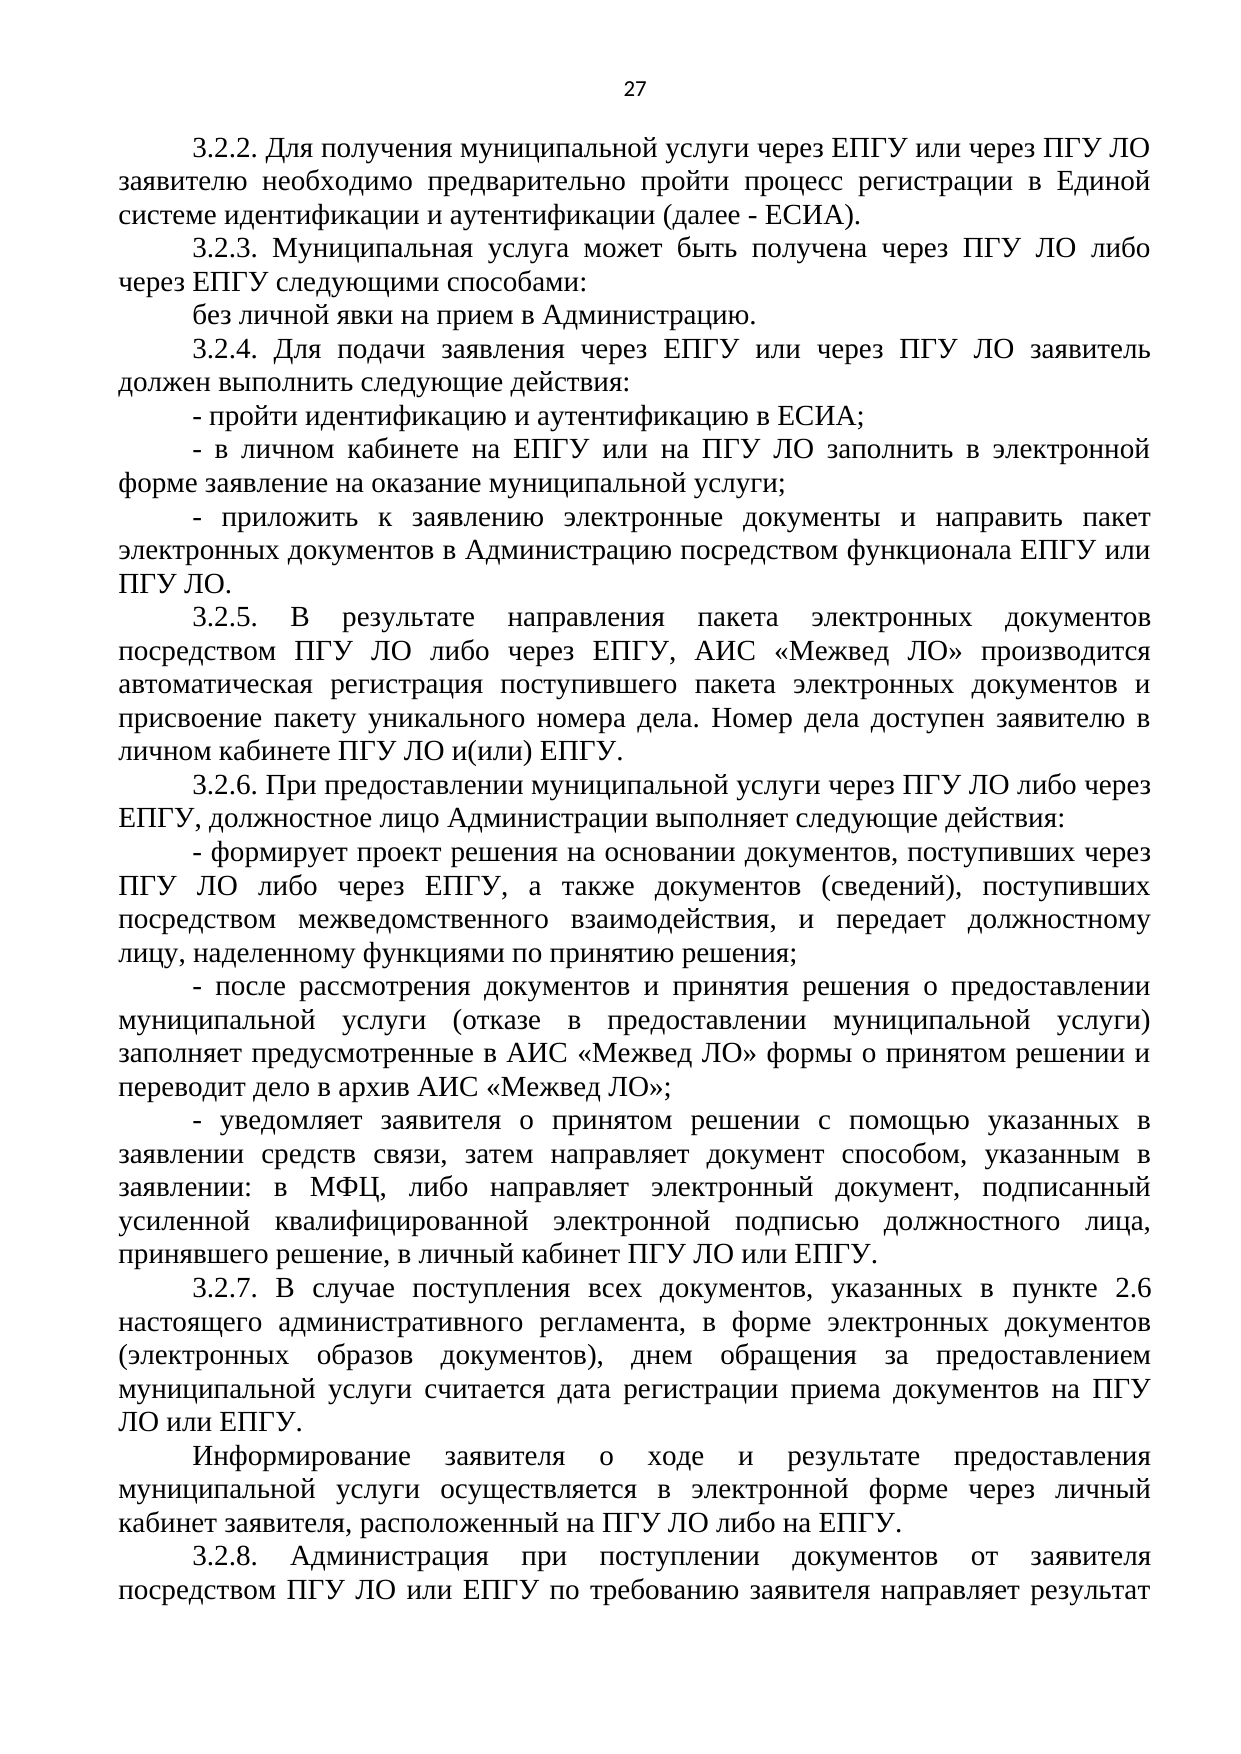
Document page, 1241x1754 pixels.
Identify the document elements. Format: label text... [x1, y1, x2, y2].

text 3.2.7. В случае поступления всех документов, указанных в пункте 2.6 настоящего административного регламента, в форме электронных документов (электронных образов документов), днем обращения за предоставлением муниципальной услуги считается дата регистрации приема документов на ПГУ ЛО или ЕПГУ. [118, 1270, 1152, 1438]
text - пройти идентификацию и аутентификацию в ЕСИА; [118, 398, 1152, 432]
text - формирует проект решения на основании документов, поступивших через ПГУ ЛО либо через ЕПГУ, а также документов (сведений), поступивших посредством межведомственного взаимодействия, и передает должностному лицу, наделенному функциями по принятию решения; [118, 834, 1152, 968]
text 3.2.2. Для получения муниципальной услуги через ЕПГУ или через ПГУ ЛО заявителю необходимо предварительно пройти процесс регистрации в Единой системе идентификации и аутентификации (далее - ЕСИА). [118, 130, 1152, 230]
text - в личном кабинете на ЕПГУ или на ПГУ ЛО заполнить в электронной форме заявление на оказание муниципальной услуги; [118, 432, 1152, 499]
text 3.2.3. Муниципальная услуга может быть получена через ПГУ ЛО либо через ЕПГУ следующими способами: [118, 230, 1152, 297]
text Информирование заявителя о ходе и результате предоставления муниципальной услуги осуществляется в электронной форме через личный кабинет заявителя, расположенный на ПГУ ЛО либо на ЕПГУ. [118, 1438, 1152, 1538]
text 3.2.5. В результате направления пакета электронных документов посредством ПГУ ЛО либо через ЕПГУ, АИС «Межвед ЛО» производится автоматическая регистрация поступившего пакета электронных документов и присвоение пакету уникального номера дела. Номер дела доступен заявителю в личном кабинете ПГУ ЛО и(или) ЕПГУ. [118, 599, 1152, 767]
text - приложить к заявлению электронные документы и направить пакет электронных документов в Администрацию посредством функционала ЕПГУ или ПГУ ЛО. [118, 499, 1152, 599]
text 3.2.6. При предоставлении муниципальной услуги через ПГУ ЛО либо через ЕПГУ, должностное лицо Администрации выполняет следующие действия: [118, 767, 1152, 834]
text 3.2.4. Для подачи заявления через ЕПГУ или через ПГУ ЛО заявитель должен выполнить следующие действия: [118, 331, 1152, 398]
text без личной явки на прием в Администрацию. [118, 297, 1152, 331]
text - уведомляет заявителя о принятом решении с помощью указанных в заявлении средств связи, затем направляет документ способом, указанным в заявлении: в МФЦ, либо направляет электронный документ, подписанный усиленной квалифицированной электронной подписью должностного лица, принявшего решение, в личный кабинет ПГУ ЛО или ЕПГУ. [118, 1102, 1152, 1270]
text - после рассмотрения документов и принятия решения о предоставлении муниципальной услуги (отказе в предоставлении муниципальной услуги) заполняет предусмотренные в АИС «Межвед ЛО» формы о принятом решении и переводит дело в архив АИС «Межвед ЛО»; [118, 968, 1152, 1102]
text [118, 1538, 1152, 1606]
